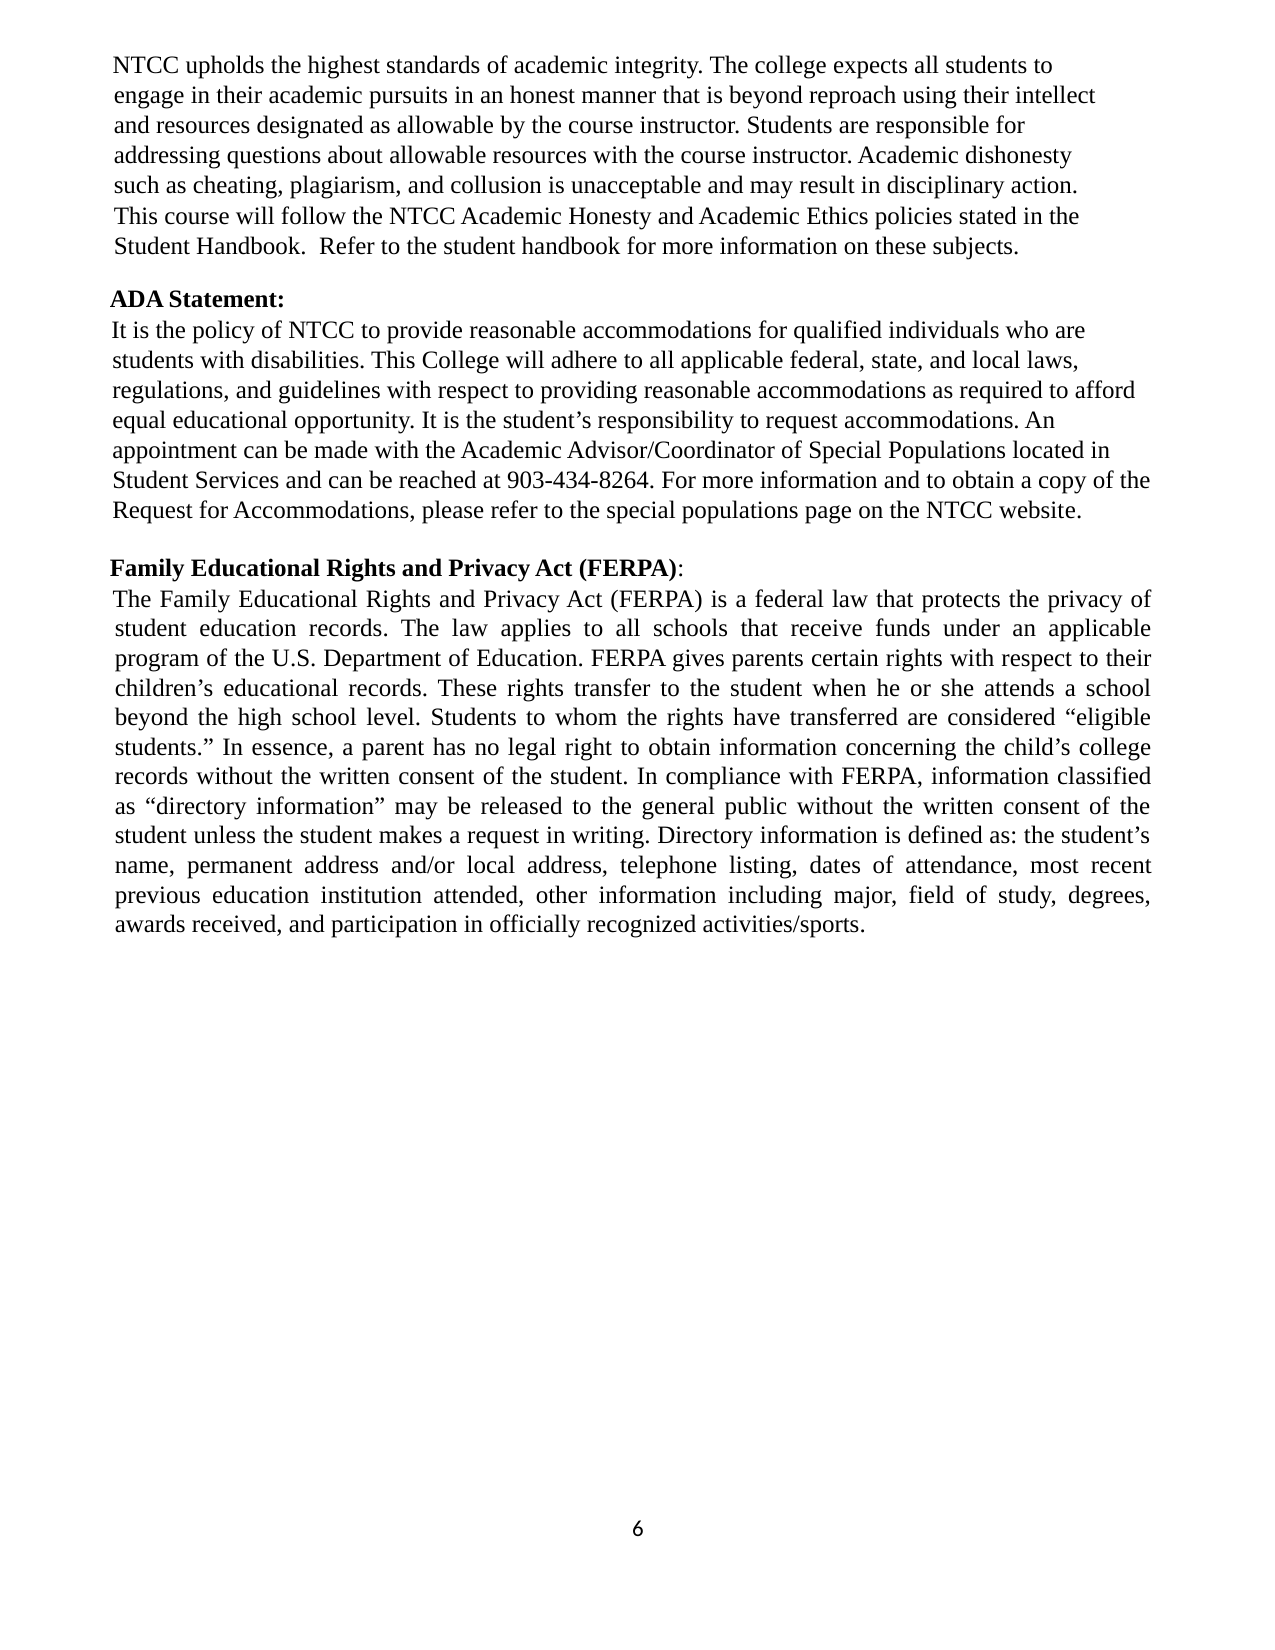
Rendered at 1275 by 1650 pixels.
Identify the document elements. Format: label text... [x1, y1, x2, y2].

text Family Educational Rights and Privacy Act (FERPA): [109, 553, 1175, 582]
text ADA Statement: [109, 284, 1175, 312]
text The Family Educational Rights and Privacy Act (FERPA) is a federal law that protects the privacy of student education records. The law applies to all schools that receive funds under an applicable program of the U.S. Department of Education. FERPA gives parents certain rights with respect to their children’s educational records. These rights transfer to the student when he or she attends a school beyond the high school level. Students to whom the rights have transferred are considered “eligible students.” In essence, a parent has no legal right to obtain information concerning the child’s college records without the written consent of the student. In compliance with FERPA, information classified as “directory information” may be released to the general public without the written consent of the student unless the student makes a request in writing. Directory information is defined as: the student’s name, permanent address and/or local address, telephone listing, dates of attendance, most recent previous education institution attended, other information including major, field of study, degrees, awards received, and participation in officially recognized activities/sports. [112, 584, 1152, 938]
text NTCC upholds the highest standards of academic integrity. The college expects all students to engage in their academic pursuits in an honest manner that is beyond reproach using their intellect and resources designated as allowable by the course instructor. Students are responsible for addressing questions about allowable resources with the course instructor. Academic dishonesty such as cheating, plagiarism, and collusion is unacceptable and may result in disciplinary action. This course will follow the NTCC Academic Honesty and Academic Ethics policies stated in the Student Handbook. Refer to the student handbook for more information on these subjects. [112, 50, 1124, 259]
text It is the policy of NTCC to provide reasonable accommodations for qualified individuals who are students with disabilities. This College will adhere to all applicable federal, state, and local laws, regulations, and guidelines with respect to providing reasonable accommodations as required to afford equal educational opportunity. It is the student’s responsibility to request accommodations. An appointment can be made with the Academic Advisor/Coordinator of Special Populations located in Student Services and can be reached at 903-434-8264. For more information and to obtain a copy of the Request for Accommodations, please refer to the special populations page on the NTCC website. [111, 315, 1174, 524]
